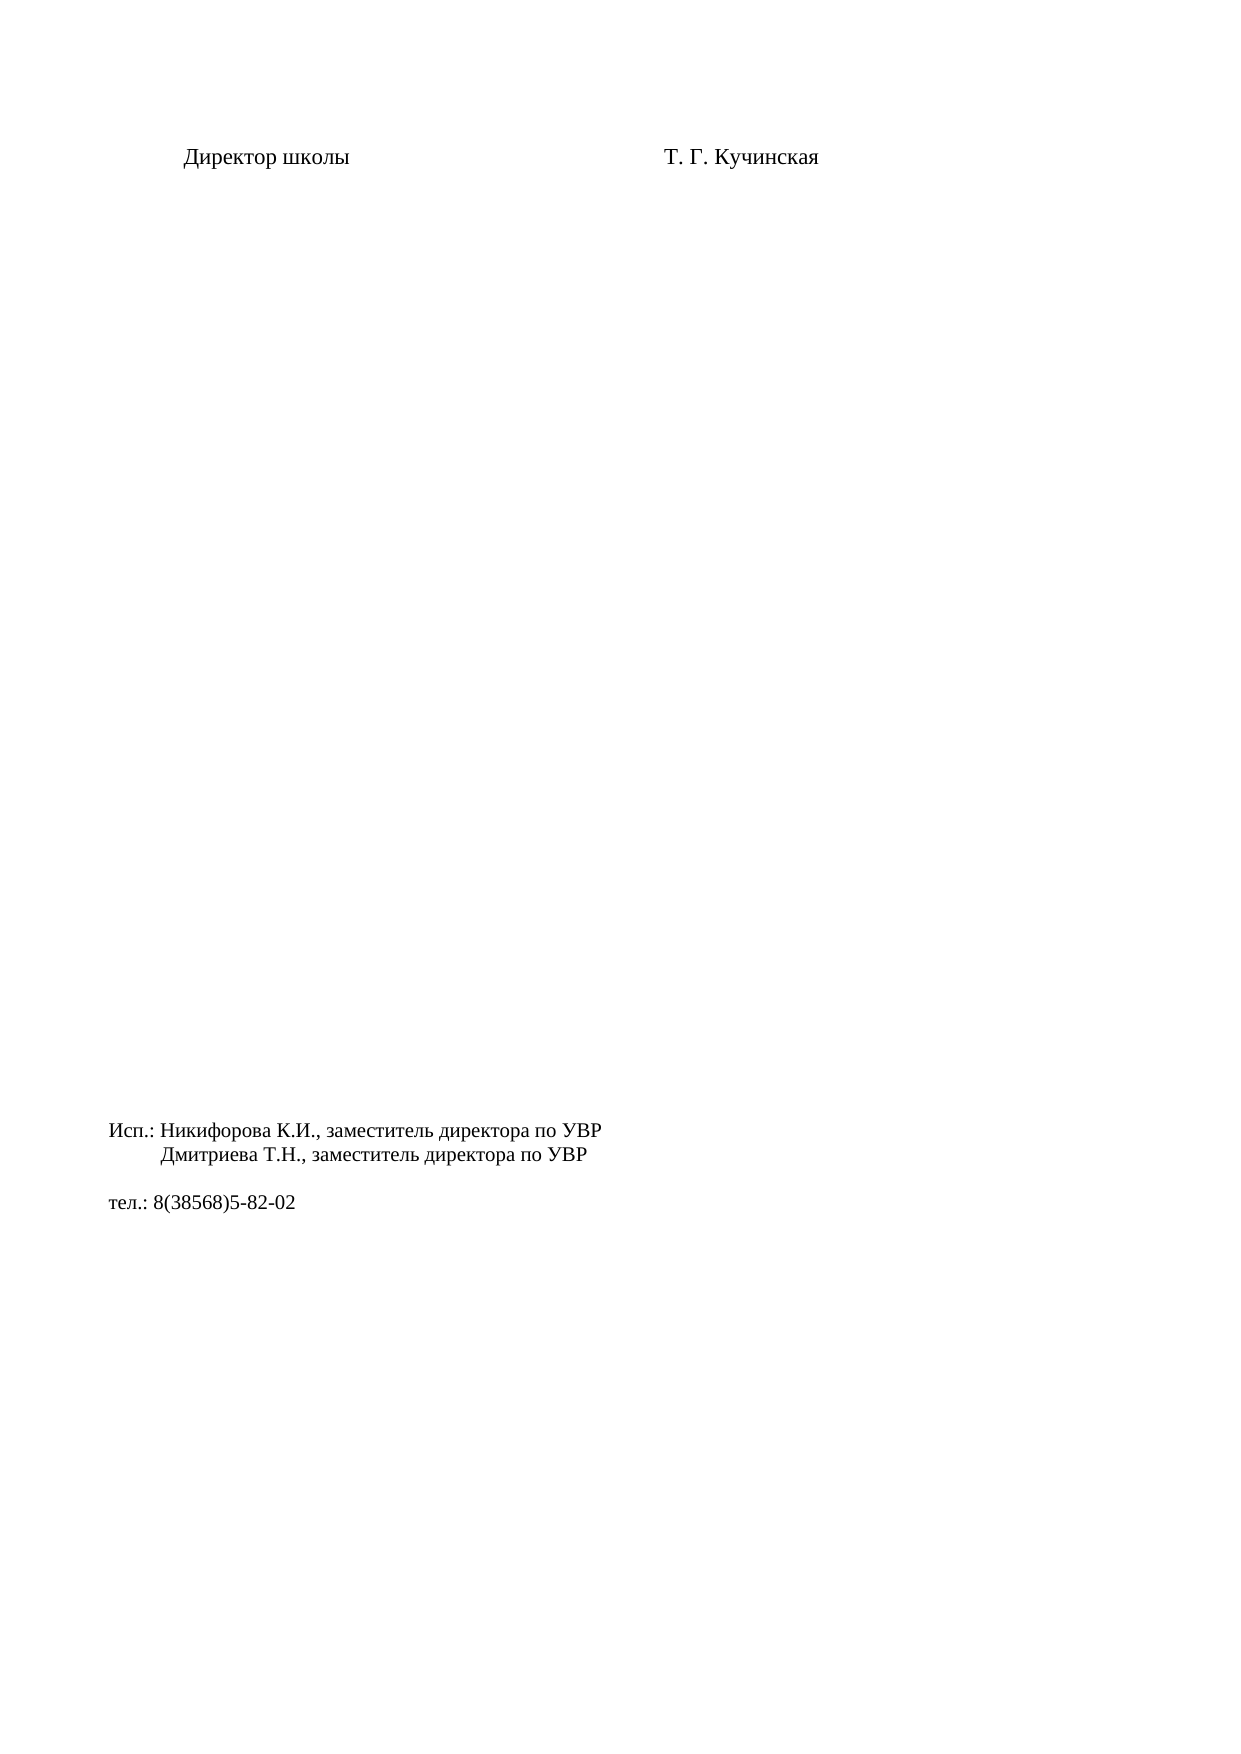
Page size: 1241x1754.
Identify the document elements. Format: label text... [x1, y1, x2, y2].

text Директор школы Т. Г. Кучинская [108, 143, 1196, 169]
text Исп.: Никифорова К.И., заместитель директора по УВР [108, 1118, 1196, 1142]
text тел.: 8(38568)5-82-02 [108, 1190, 1196, 1214]
text Дмитриева Т.Н., заместитель директора по УВР [108, 1142, 1196, 1166]
